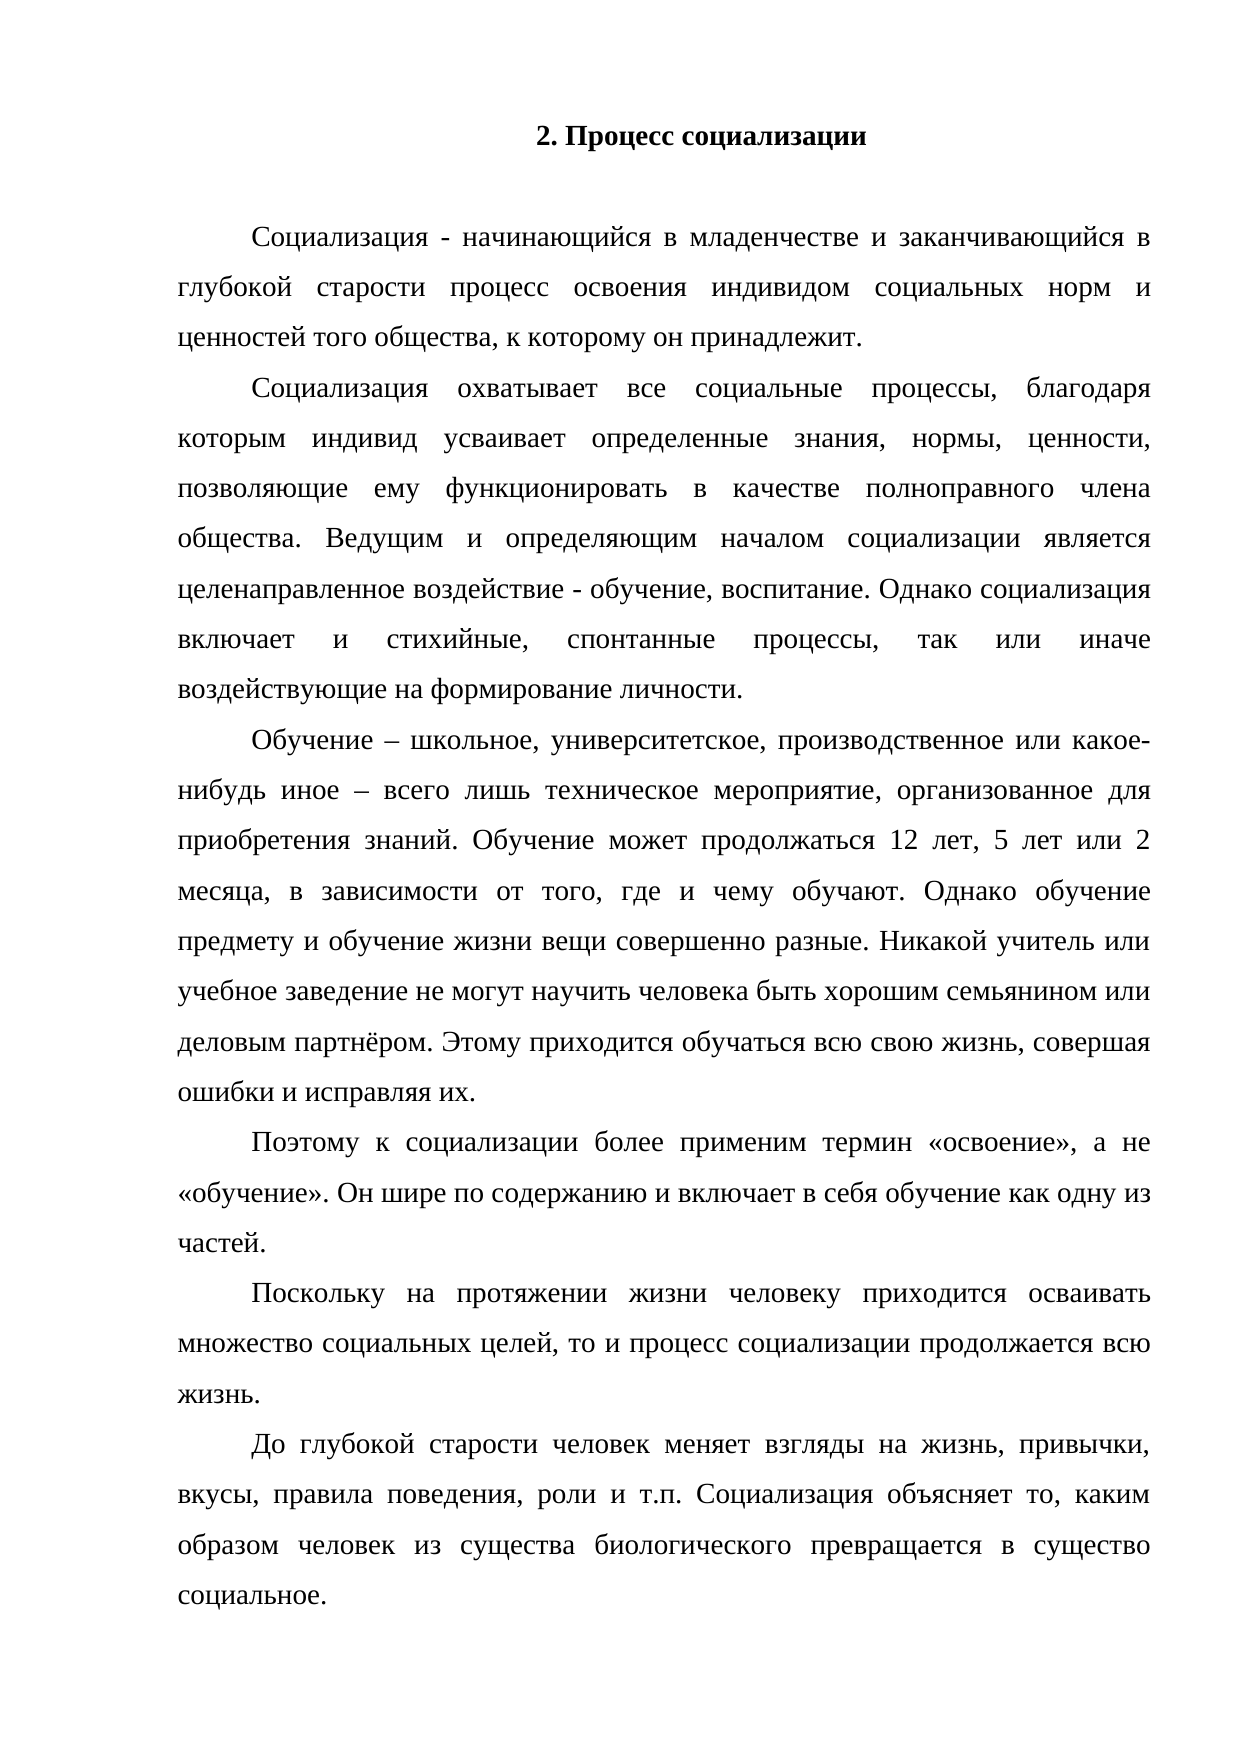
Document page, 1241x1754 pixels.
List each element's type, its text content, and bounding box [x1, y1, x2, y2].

text До глубокой старости человек меняет взгляды на жизнь, привычки, вкусы, правила поведения, роли и т.п. Социализация объясняет то, каким образом человек из существа биологического превращается в существо социальное. [177, 1426, 1152, 1611]
text Поэтому к социализации более применим термин «освоение», а не «обучение». Он шире по содержанию и включает в себя обучение как одну из частей. [177, 1124, 1152, 1258]
text Социализация - начинающийся в младенчестве и заканчивающийся в глубокой старости процесс освоения индивидом социальных норм и ценностей того общества, к которому он принадлежит. [177, 219, 1152, 353]
text 2. Процесс социализации [177, 118, 1152, 152]
text Поскольку на протяжении жизни человеку приходится осваивать множество социальных целей, то и процесс социализации продолжается всю жизнь. [177, 1275, 1152, 1409]
text Обучение – школьное, университетское, производственное или какое-нибудь иное – всего лишь техническое мероприятие, организованное для приобретения знаний. Обучение может продолжаться 12 лет, 5 лет или 2 месяца, в зависимости от того, где и чему обучают. Однако обучение предмету и обучение жизни вещи совершенно разные. Никакой учитель или учебное заведение не могут научить человека быть хорошим семьянином или деловым партнёром. Этому приходится обучаться всю свою жизнь, совершая ошибки и исправляя их. [177, 722, 1152, 1108]
text Социализация охватывает все социальные процессы, благодаря которым индивид усваивает определенные знания, нормы, ценности, позволяющие ему функционировать в качестве полноправного члена общества. Ведущим и определяющим началом социализации является целенаправленное воздействие - обучение, воспитание. Однако социализация включает и стихийные, спонтанные процессы, так или иначе воздействующие на формирование личности. [177, 370, 1152, 705]
